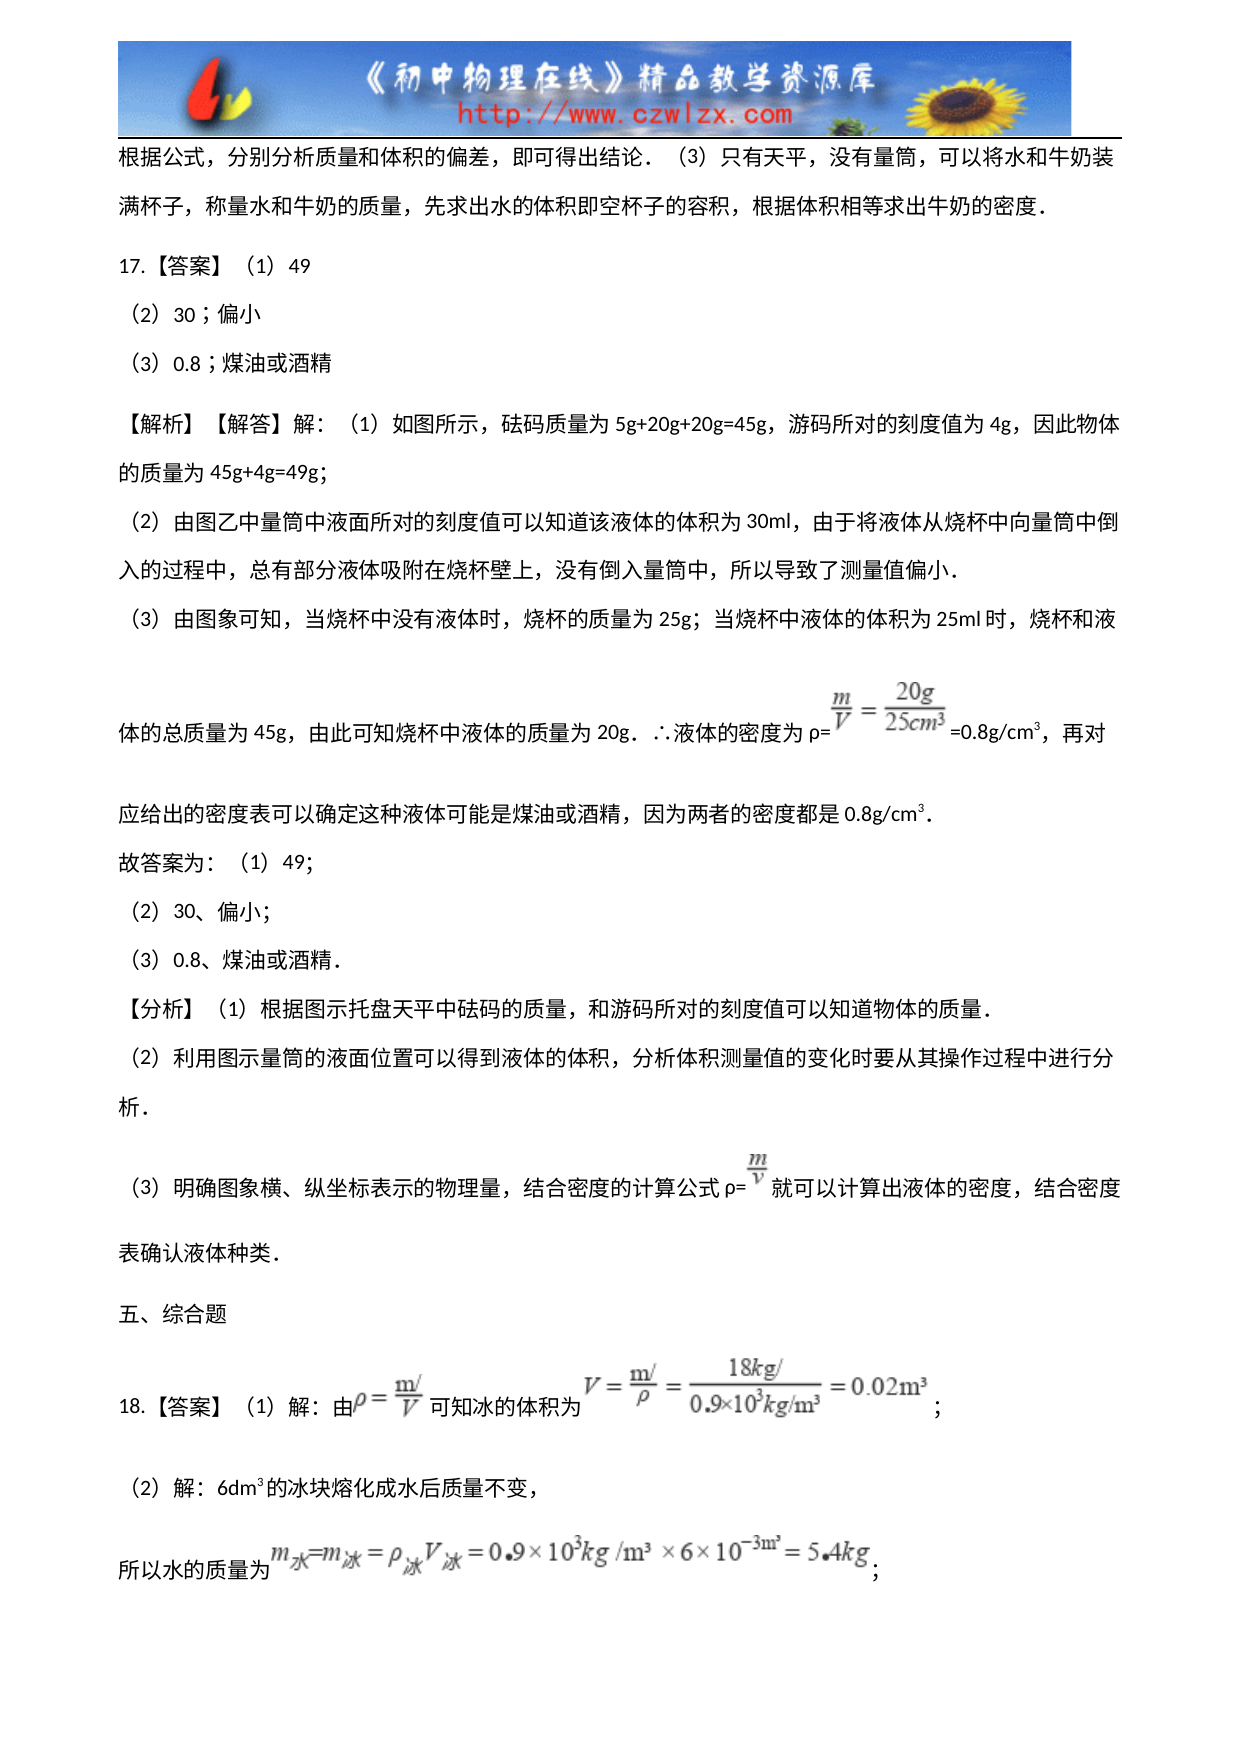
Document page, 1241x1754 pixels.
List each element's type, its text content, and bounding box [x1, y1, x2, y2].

picture [746, 1154, 772, 1186]
picture [353, 1374, 429, 1419]
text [118, 140, 1122, 221]
picture [118, 41, 1072, 136]
picture [830, 682, 950, 732]
text 五、综合题 [118, 1296, 1122, 1329]
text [118, 1357, 1122, 1601]
text 17.【答案】（1）49 （2）30；偏小 （3）0.8；煤油或酒精 [118, 249, 1122, 379]
picture [271, 1535, 870, 1577]
text 【解析】【解答】解：（1）如图所示，砝码质量为5g+20g+20g=45g，游码所对的刻度值为4g，因此物体的质量为45g+4g=49g； （2）由图乙中量筒中液面所对的刻度值可以知道该液体的体积为30ml，由于将液体从烧杯中向量筒中倒入的过程中，总有部分液体吸附在烧杯壁上，没有倒入量筒中，所以导致了测量值偏小． （3）由图象可知，当烧杯中没有液体时，烧杯的质量为25g；当烧杯中液体的体积为25ml时，烧杯和液体的总质量为45g，由此可知烧杯中液体的质量为20g．∴液体的密度为ρ==0.8g/cm3，再对应给出的密度表可以确定这种液体可能是煤油或酒精，因为两者的密度都是0.8g/cm3． 故答案为：（1）49； （2）30、偏小； （3）0.8、煤油或酒精． 【分析】（1）根据图示托盘天平中砝码的质量，和游码所对的刻度值可以知道物体的质量． （2）利用图示量筒的液面位置可以得到液体的体积，分析体积测量值的变化时要从其操作过程中进行分析． （3）明确图象横、纵坐标表示的物理量，结合密度的计算公式ρ=​就可以计算出液体的密度，结合密度表确认液体种类． [118, 407, 1122, 1268]
picture [582, 1357, 928, 1419]
